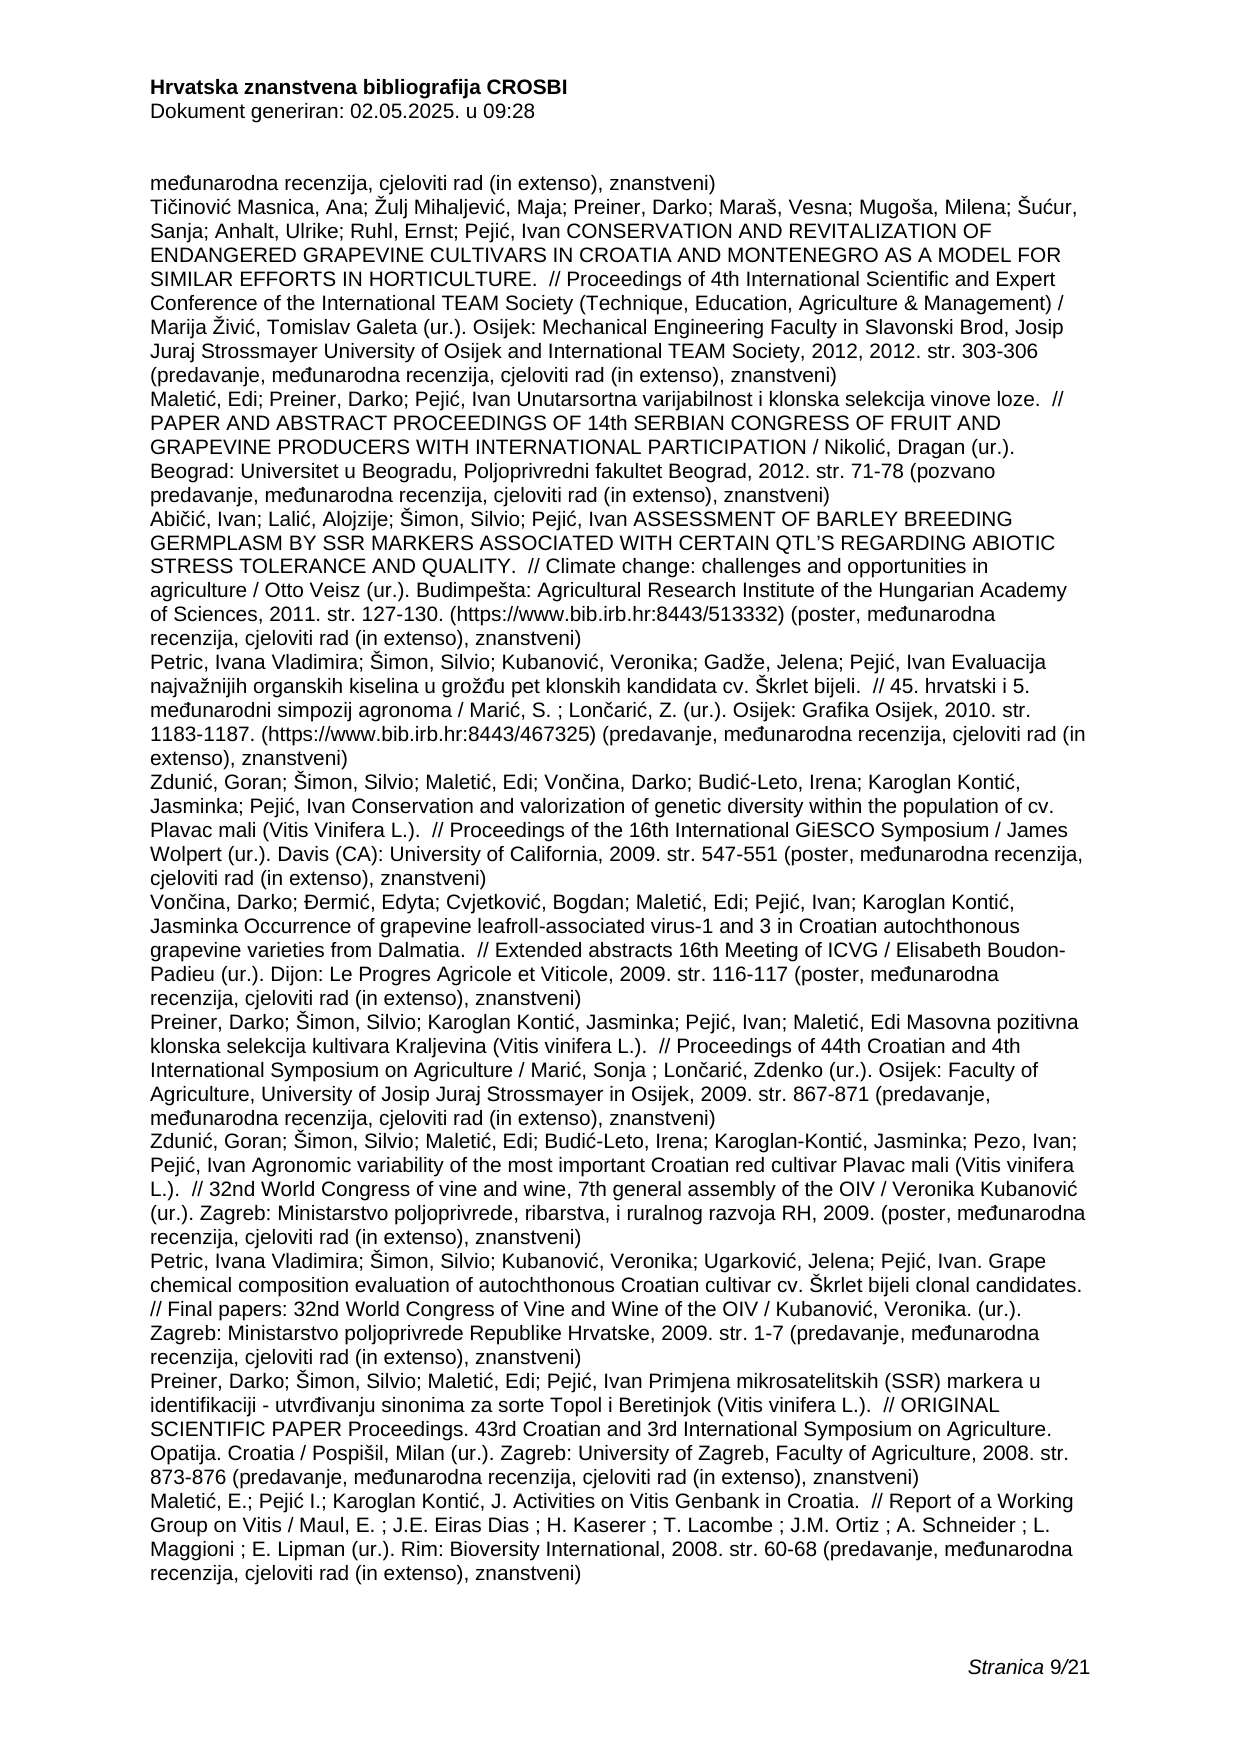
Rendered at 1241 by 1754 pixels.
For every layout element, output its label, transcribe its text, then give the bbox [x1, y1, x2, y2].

text Maletić, Edi; Preiner, Darko; Pejić, Ivan [150, 387, 1090, 506]
text Preiner, Darko; Šimon, Silvio; Maletić, Edi; Pejić, Ivan [150, 1369, 1090, 1489]
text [150, 171, 1090, 195]
text Vončina, Darko; Đermić, Edyta; Cvjetković, Bogdan; Maletić, Edi; Pejić, Ivan; Karoglan Kontić, Jasminka [150, 890, 1090, 1009]
text Petric, Ivana Vladimira; Šimon, Silvio; Kubanović, Veronika; Ugarković, Jelena; Pejić, Ivan. [150, 1249, 1090, 1369]
text Zdunić, Goran; Šimon, Silvio; Maletić, Edi; Vončina, Darko; Budić-Leto, Irena; Karoglan Kontić, Jasminka; Pejić, Ivan [150, 770, 1090, 890]
text Zdunić, Goran; Šimon, Silvio; Maletić, Edi; Budić-Leto, Irena; Karoglan-Kontić, Jasminka; Pezo, Ivan; Pejić, Ivan [150, 1129, 1090, 1249]
text Abičić, Ivan; Lalić, Alojzije; Šimon, Silvio; Pejić, Ivan [150, 506, 1090, 650]
text Petric, Ivana Vladimira; Šimon, Silvio; Kubanović, Veronika; Gadže, Jelena; Pejić, Ivan [150, 650, 1090, 770]
text Maletić, E.; Pejić I.; Karoglan Kontić, J. [150, 1489, 1090, 1584]
text Preiner, Darko; Šimon, Silvio; Karoglan Kontić, Jasminka; Pejić, Ivan; Maletić, Edi [150, 1009, 1090, 1129]
text Tičinović Masnica, Ana; Žulj Mihaljević, Maja; Preiner, Darko; Maraš, Vesna; Mugoša, Milena; Šućur, Sanja; Anhalt, Ulrike; Ruhl, Ernst; Pejić, Ivan [150, 195, 1090, 387]
